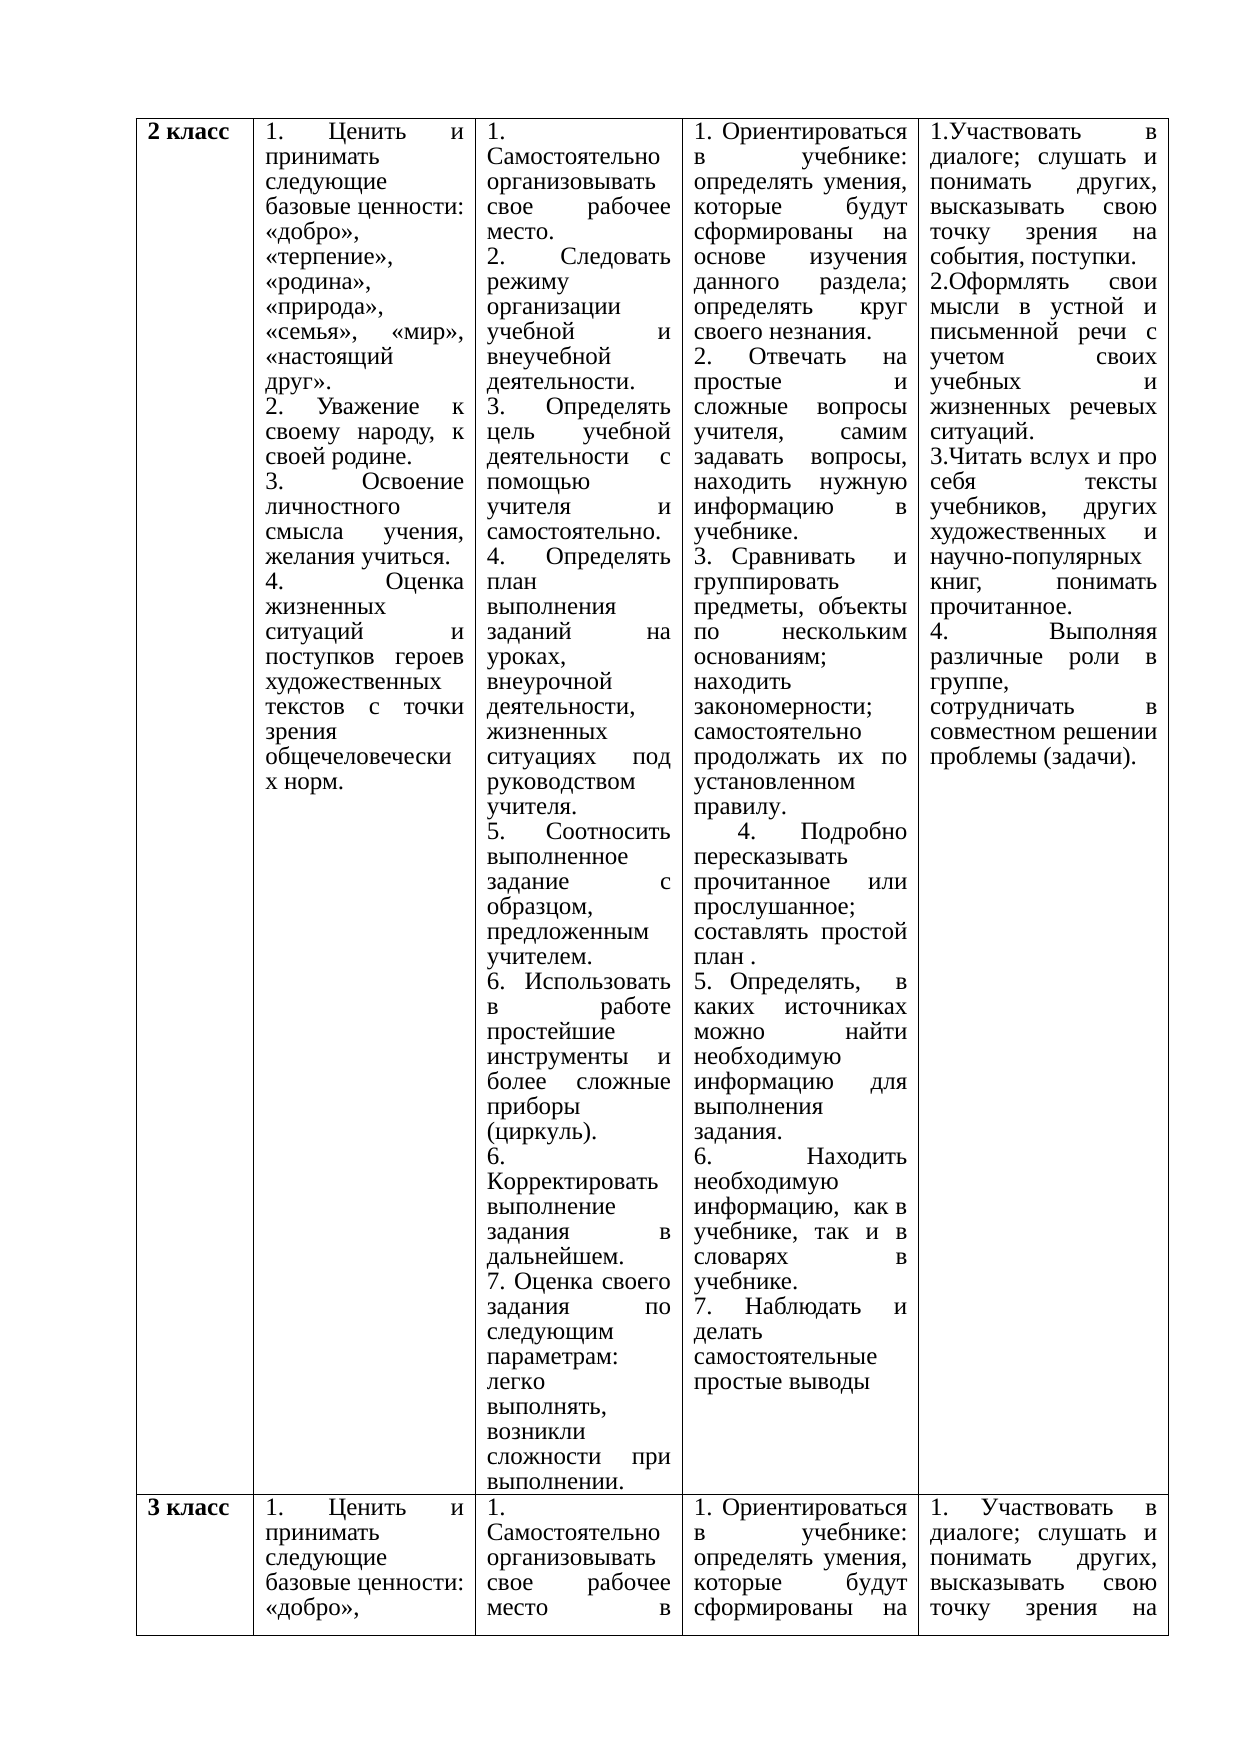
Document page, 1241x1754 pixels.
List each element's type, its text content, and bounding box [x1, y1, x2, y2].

table_cell 1. Ценить и принимать следующие базовые ценности: «добро», «терпение», «родина», «природа», «семья», «мир», «настоящий друг». 2. Уважение к своему народу, к своей родине. 3. Освоение личностного смысла учения, желания учиться. 4. Оценка жизненных ситуаций и поступков героев художественных текстов с точки зрения общечеловеческих норм. [254, 119, 475, 1494]
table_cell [683, 1495, 918, 1635]
table_cell 3 класс [137, 1495, 253, 1635]
table_cell 1.Участвовать в диалоге; слушать и понимать других, высказывать свою точку зрения на события, поступки. 2.Оформлять свои мысли в устной и письменной речи с учетом своих учебных и жизненных речевых ситуаций. 3.Читать вслух и про себя тексты учебников, других художественных и научно-популярных книг, понимать прочитанное. 4. Выполняя различные роли в группе, сотрудничать в совместном решении проблемы (задачи). [919, 119, 1168, 1494]
table_cell 1. Ориентироваться в учебнике: определять умения, которые будут сформированы на основе изучения данного раздела; определять круг своего незнания. 2. Отвечать на простые и сложные вопросы учителя, самим задавать вопросы, находить нужную информацию в учебнике. 3. Сравнивать и группировать предметы, объекты по нескольким основаниям; находить закономерности; самостоятельно продолжать их по установленном правилу. 4. Подробно пересказывать прочитанное или прослушанное; составлять простой план . 5. Определять, в каких источниках можно найти необходимую информацию для выполнения задания. 6. Находить необходимую информацию, как в учебнике, так и в словарях в учебнике. 7. Наблюдать и делать самостоятельные простые выводы [683, 119, 918, 1494]
table_cell 1. Самостоятельно организовывать свое рабочее место. 2. Следовать режиму организации учебной и внеучебной деятельности. 3. Определять цель учебной деятельности с помощью учителя и самостоятельно. 4. Определять план выполнения заданий на уроках, внеурочной деятельности, жизненных ситуациях под руководством учителя. 5. Соотносить выполненное задание с образцом, предложенным учителем. 6. Использовать в работе простейшие инструменты и более сложные приборы (циркуль). 6. Корректировать выполнение задания в дальнейшем. 7. Оценка своего задания по следующим параметрам: легко выполнять, возникли сложности при выполнении. [476, 119, 682, 1494]
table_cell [254, 1495, 475, 1635]
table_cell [919, 1495, 1168, 1635]
table_cell 2 класс [137, 119, 253, 1494]
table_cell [476, 1495, 682, 1635]
